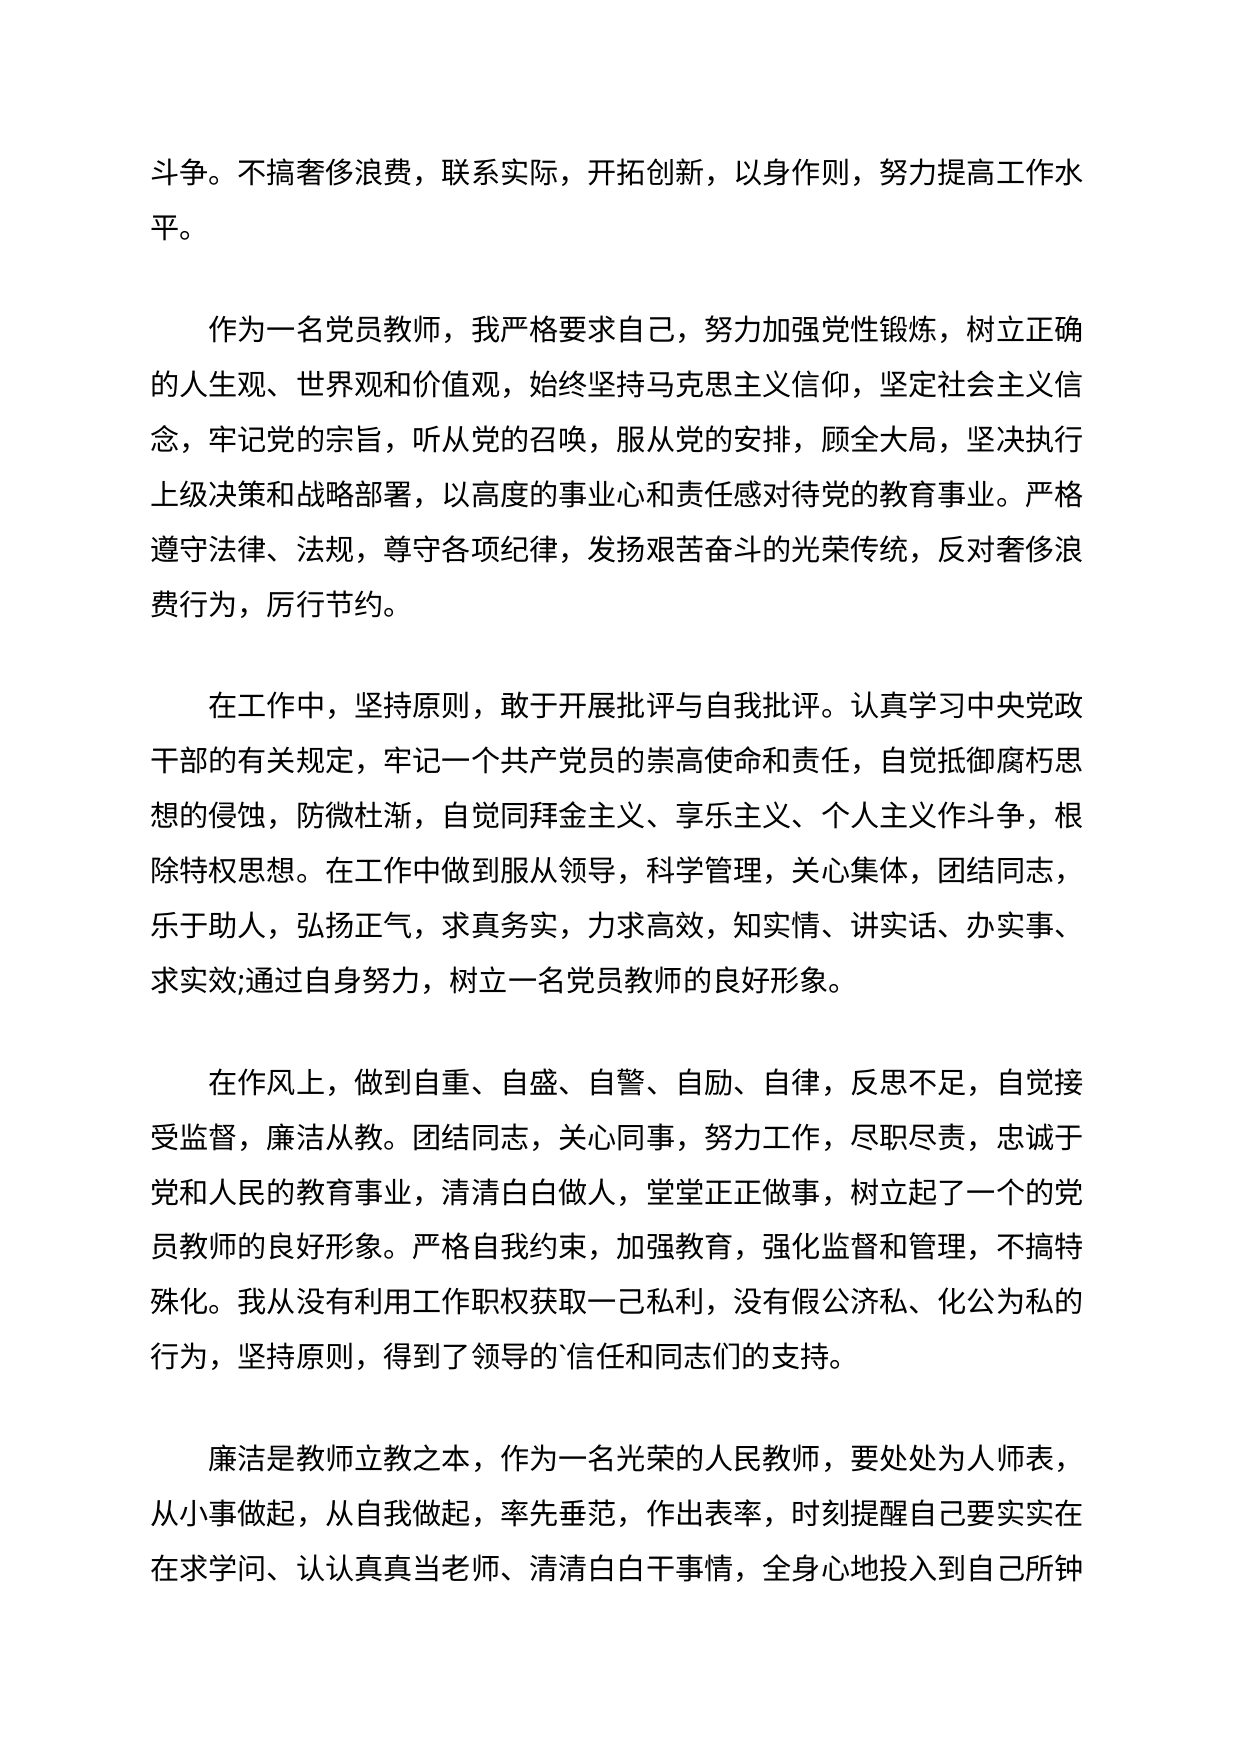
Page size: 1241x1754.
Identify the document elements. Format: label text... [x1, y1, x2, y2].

text 作为一名党员教师，我严格要求自己，努力加强党性锻炼，树立正确的人生观、世界观和价值观，始终坚持马克思主义信仰，坚定社会主义信念，牢记党的宗旨，听从党的召唤，服从党的安排，顾全大局，坚决执行上级决策和战略部署，以高度的事业心和责任感对待党的教育事业。严格遵守法律、法规，尊守各项纪律，发扬艰苦奋斗的光荣传统，反对奢侈浪费行为，厉行节约。 [150, 307, 1090, 623]
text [150, 1436, 1090, 1588]
text 在作风上，做到自重、自盛、自警、自励、自律，反思不足，自觉接受监督，廉洁从教。团结同志，关心同事，努力工作，尽职尽责，忠诚于党和人民的教育事业，清清白白做人，堂堂正正做事，树立起了一个的党员教师的良好形象。严格自我约束，加强教育，强化监督和管理，不搞特殊化。我从没有利用工作职权获取一己私利，没有假公济私、化公为私的行为，坚持原则，得到了领导的`信任和同志们的支持。 [150, 1059, 1090, 1376]
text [150, 150, 1090, 247]
text 在工作中，坚持原则，敢于开展批评与自我批评。认真学习中央党政干部的有关规定，牢记一个共产党员的崇高使命和责任，自觉抵御腐朽思想的侵蚀，防微杜渐，自觉同拜金主义、享乐主义、个人主义作斗争，根除特权思想。在工作中做到服从领导，科学管理，关心集体，团结同志，乐于助人，弘扬正气，求真务实，力求高效，知实情、讲实话、办实事、求实效;通过自身努力，树立一名党员教师的良好形象。 [150, 683, 1090, 1000]
